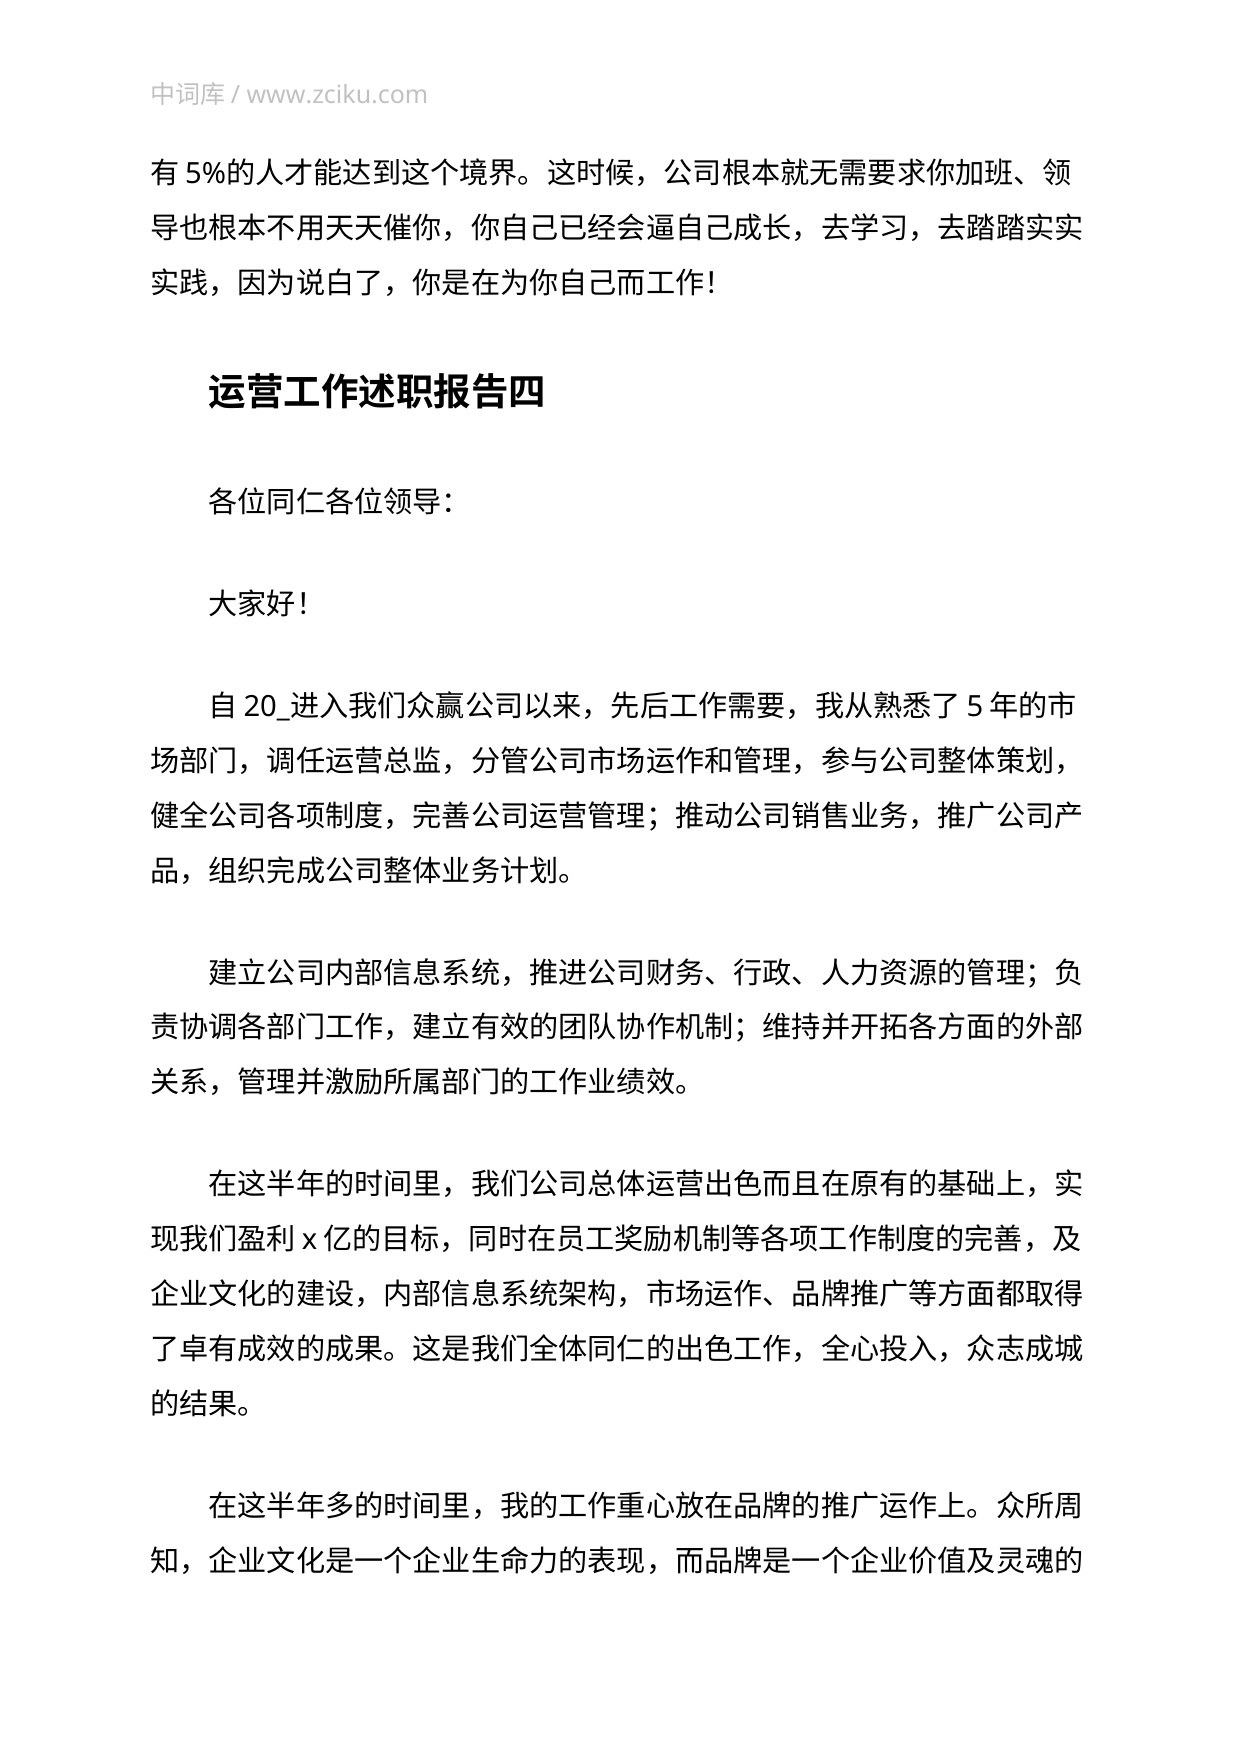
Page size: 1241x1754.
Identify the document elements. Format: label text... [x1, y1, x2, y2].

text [150, 1482, 1090, 1579]
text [150, 150, 1090, 302]
text 大家好！ [150, 581, 1090, 623]
text 各位同仁各位领导： [150, 479, 1090, 521]
text 自20_进入我们众赢公司以来，先后工作需要，我从熟悉了5年的市场部门，调任运营总监，分管公司市场运作和管理，参与公司整体策划，健全公司各项制度，完善公司运营管理；推动公司销售业务，推广公司产品，组织完成公司整体业务计划。 [150, 683, 1090, 890]
text 建立公司内部信息系统，推进公司财务、行政、人力资源的管理；负责协调各部门工作，建立有效的团队协作机制；维持并开拓各方面的外部关系，管理并激励所属部门的工作业绩效。 [150, 949, 1090, 1101]
text 运营工作述职报告四 [150, 362, 1090, 416]
text 在这半年的时间里，我们公司总体运营出色而且在原有的基础上，实现我们盈利x亿的目标，同时在员工奖励机制等各项工作制度的完善，及企业文化的建设，内部信息系统架构，市场运作、品牌推广等方面都取得了卓有成效的成果。这是我们全体同仁的出色工作，全心投入，众志成城的结果。 [150, 1161, 1090, 1423]
